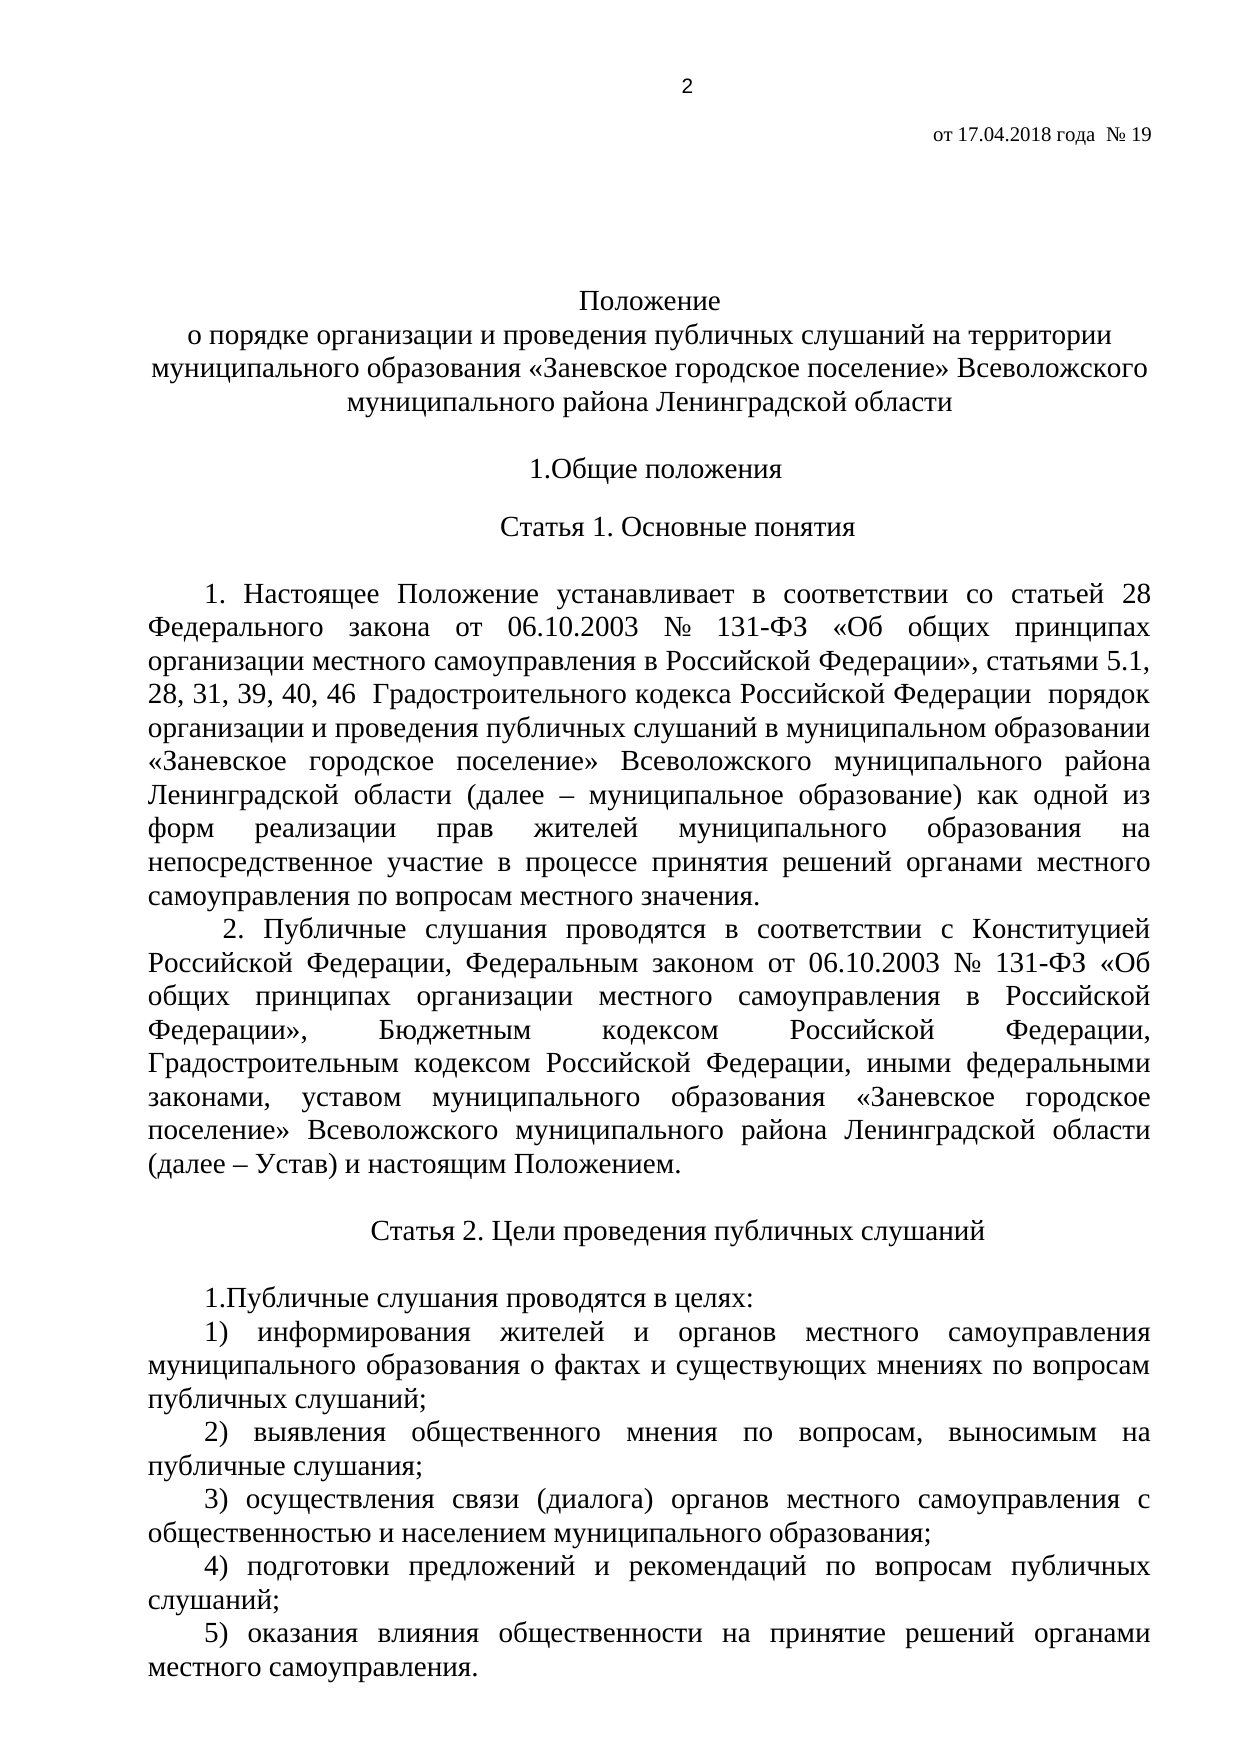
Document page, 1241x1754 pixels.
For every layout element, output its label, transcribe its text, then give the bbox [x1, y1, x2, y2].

text Статья 1. Основные понятия [148, 509, 1152, 542]
text о порядке организации и проведения публичных слушаний на территории муниципального образования «Заневское городское поселение» Всеволожского муниципального района Ленинградской области [148, 317, 1152, 418]
text 3) осуществления связи (диалога) органов местного самоуправления с общественностью и населением муниципального образования; [148, 1481, 1152, 1548]
text от 17.04.2018 года № 19 [148, 122, 1152, 146]
text Статья 2. Цели проведения публичных слушаний [148, 1213, 1152, 1247]
text 2. Публичные слушания проводятся в соответствии с Конституцией Российской Федерации, Федеральным законом от 06.10.2003 № 131-ФЗ «Об общих принципах организации местного самоуправления в Российской Федерации», Бюджетным кодексом Российской Федерации, Градостроительным кодексом Российской Федерации, иными федеральными законами, уставом муниципального образования «Заневское городское поселение» Всеволожского муниципального района Ленинградской области (далее – Устав) и настоящим Положением. [148, 911, 1152, 1179]
text 2) выявления общественного мнения по вопросам, выносимым на публичные слушания; [148, 1414, 1152, 1481]
text 1) информирования жителей и органов местного самоуправления муниципального образования о фактах и существующих мнениях по вопросам публичных слушаний; [148, 1314, 1152, 1414]
text Положение [148, 283, 1152, 317]
text 5) оказания влияния общественности на принятие решений органами местного самоуправления. [148, 1616, 1152, 1683]
text 1.Публичные слушания проводятся в целях: [148, 1280, 1152, 1314]
text 1.Общие положения [332, 451, 1152, 485]
text 4) подготовки предложений и рекомендаций по вопросам публичных слушаний; [148, 1548, 1152, 1616]
text 1. Настоящее Положение устанавливает в соответствии со статьей 28 Федерального закона от 06.10.2003 № 131-ФЗ «Об общих принципах организации местного самоуправления в Российской Федерации», статьями 5.1, 28, 31, 39, 40, 46 Градостроительного кодекса Российской Федерации порядок организации и проведения публичных слушаний в муниципальном образовании «Заневское городское поселение» Всеволожского муниципального района Ленинградской области (далее – муниципальное образование) как одной из форм реализации прав жителей муниципального образования на непосредственное участие в процессе принятия решений органами местного самоуправления по вопросам местного значения. [148, 576, 1152, 911]
